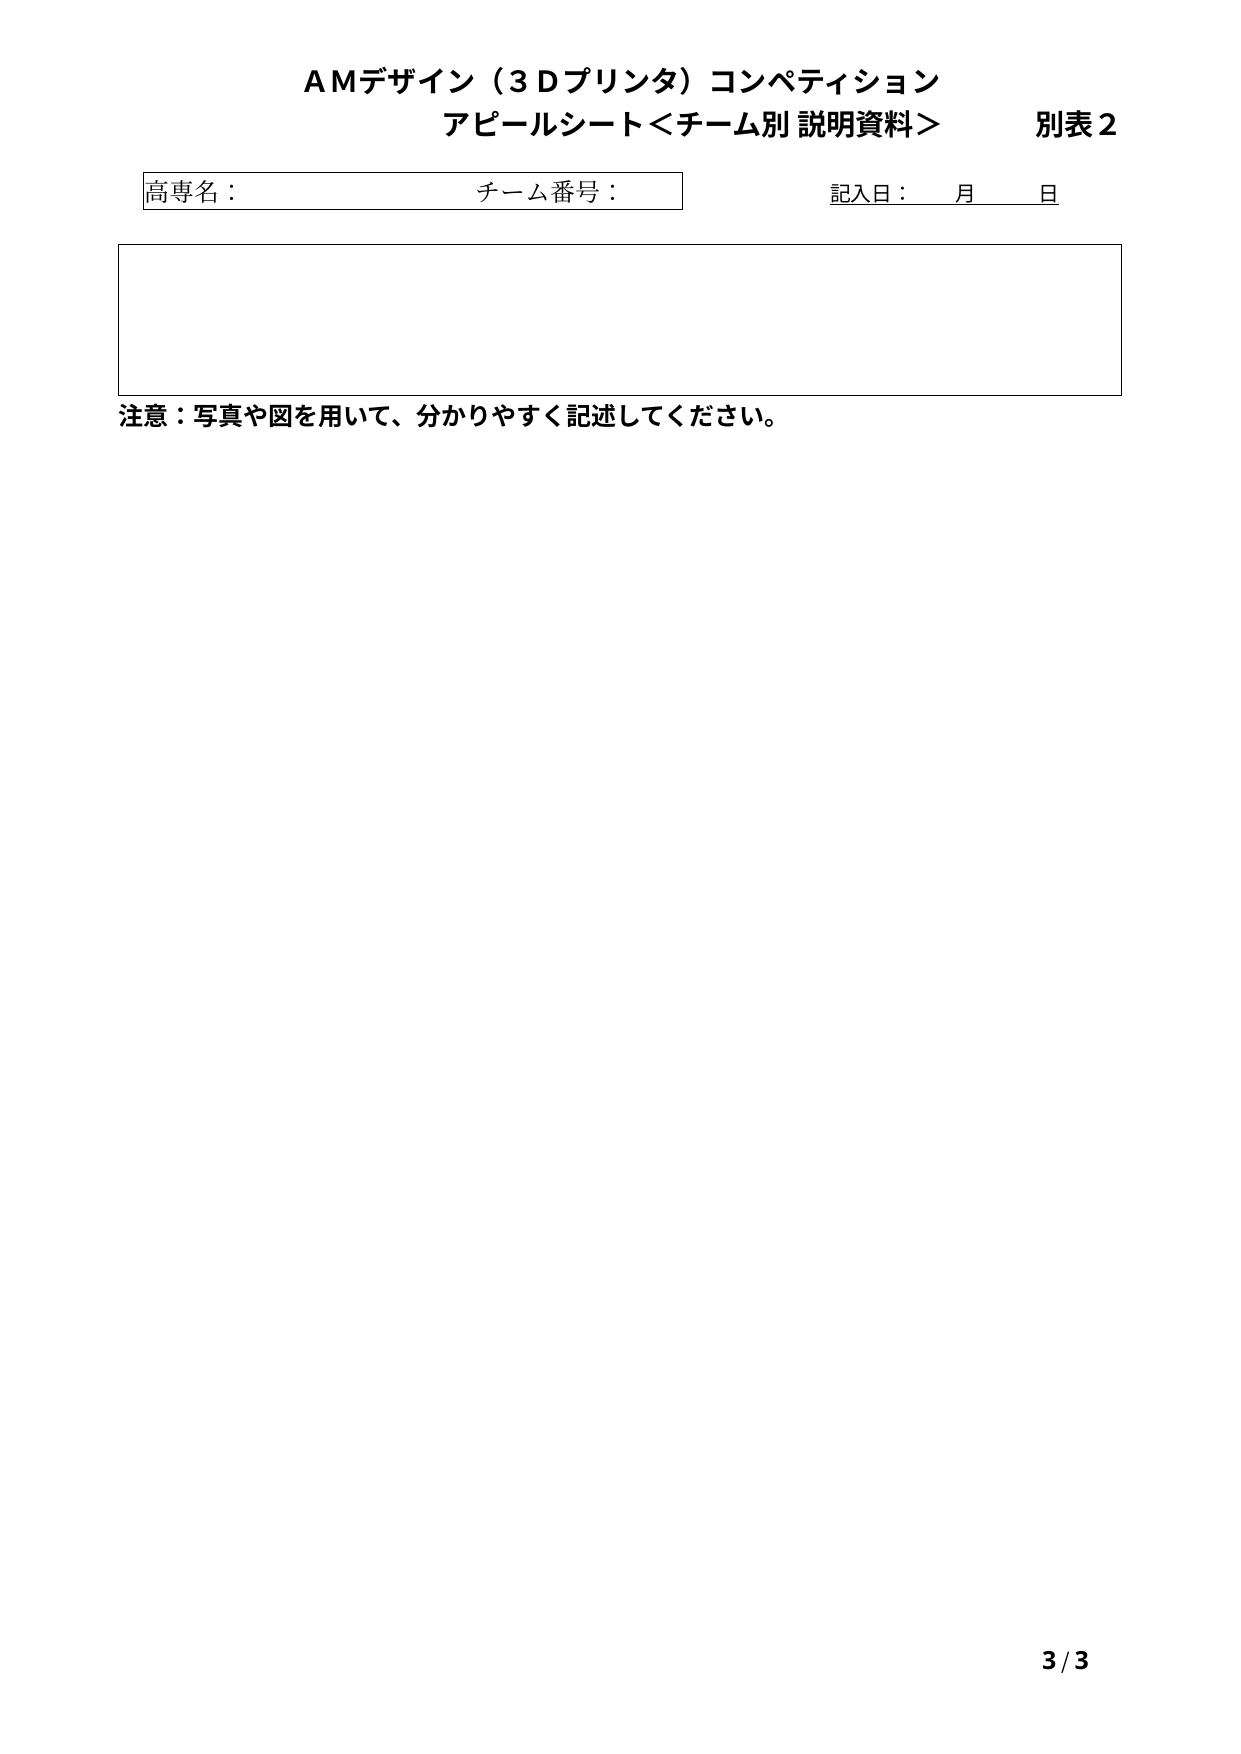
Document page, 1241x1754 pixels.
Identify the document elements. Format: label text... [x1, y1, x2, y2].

table_cell [119, 245, 1121, 395]
text 注意：写真や図を用いて、分かりやすく記述してください。 [118, 396, 1122, 434]
